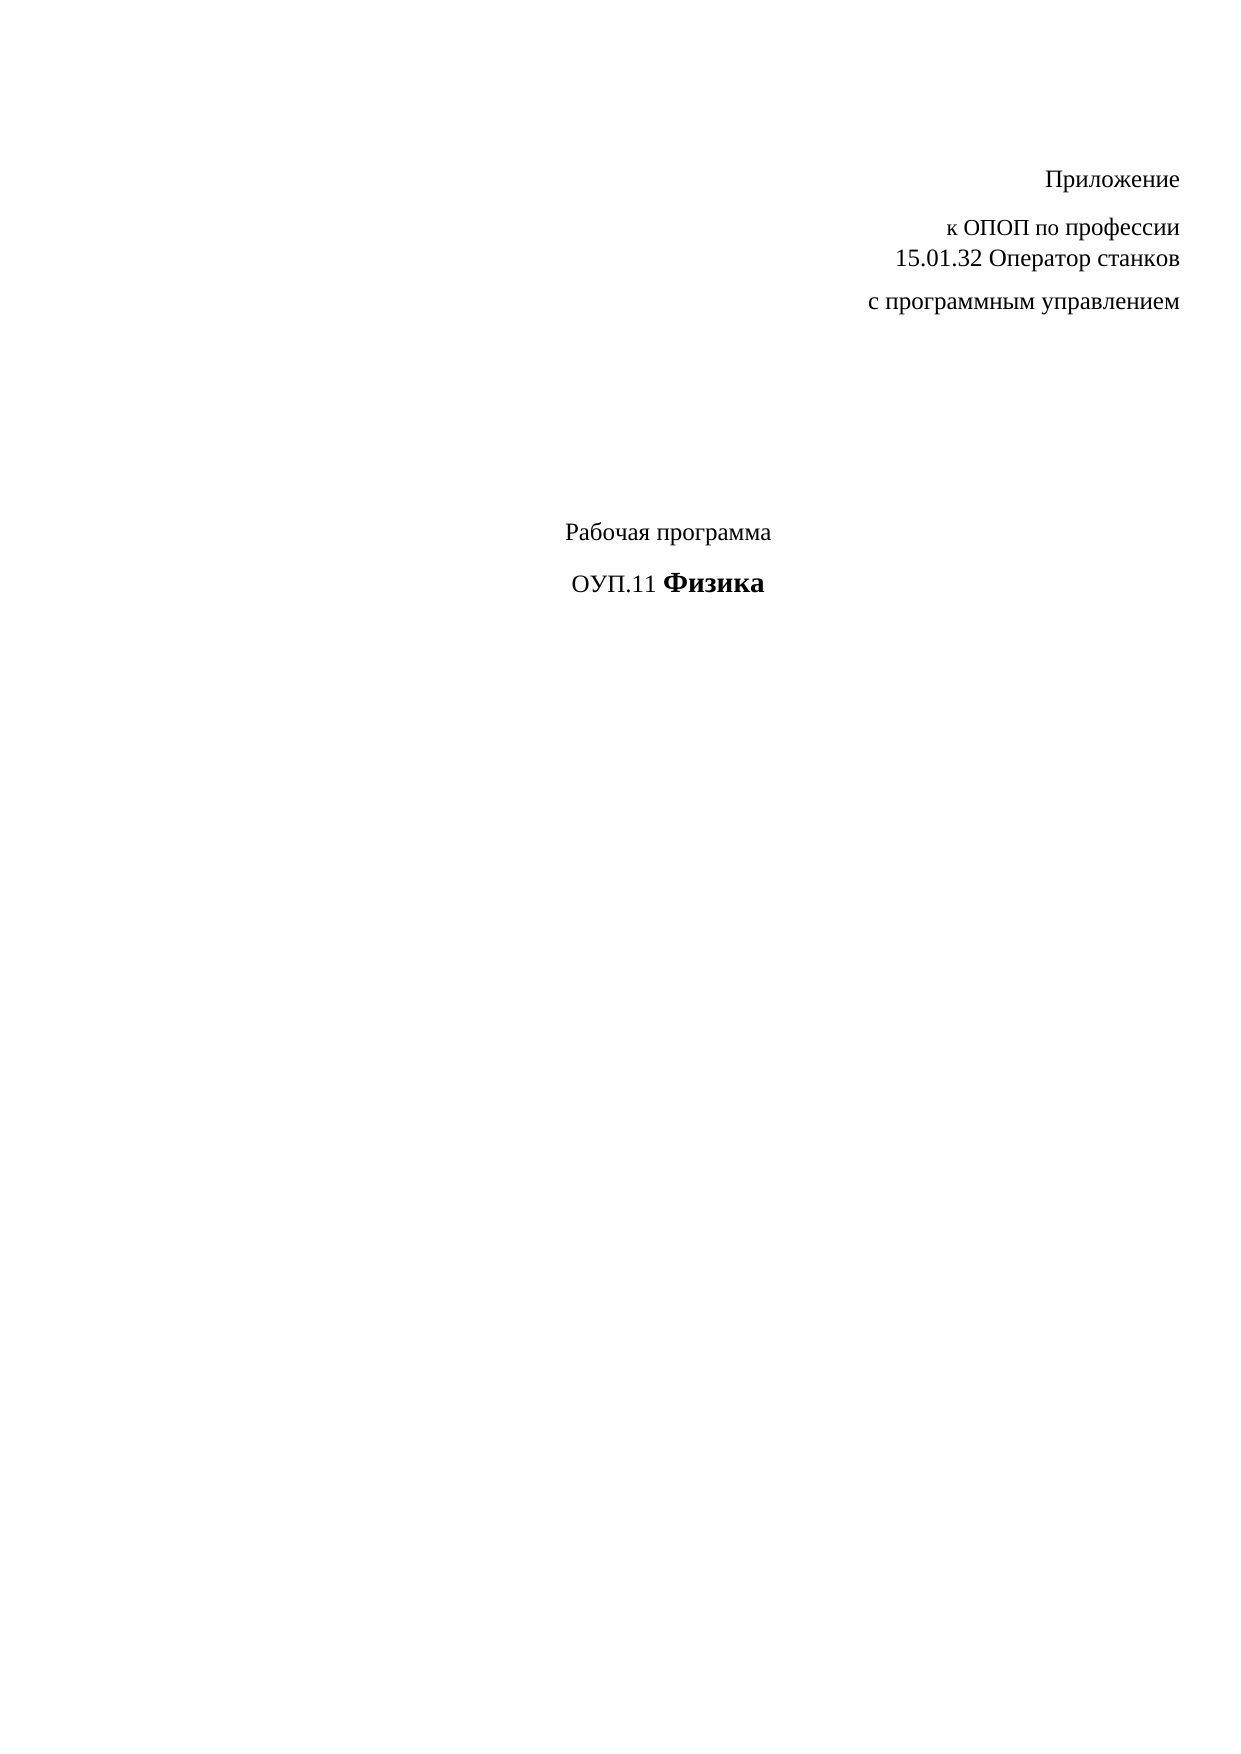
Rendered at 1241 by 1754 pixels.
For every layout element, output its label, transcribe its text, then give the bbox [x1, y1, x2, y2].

text 15.01.32 Оператор станков [156, 243, 1180, 272]
text с программным управлением [156, 286, 1180, 315]
text Приложение [156, 164, 1180, 193]
text Рабочая программа [156, 517, 1180, 546]
text ОУП.11 Физика [156, 565, 1180, 598]
text к ОПОП по профессии [156, 212, 1180, 241]
